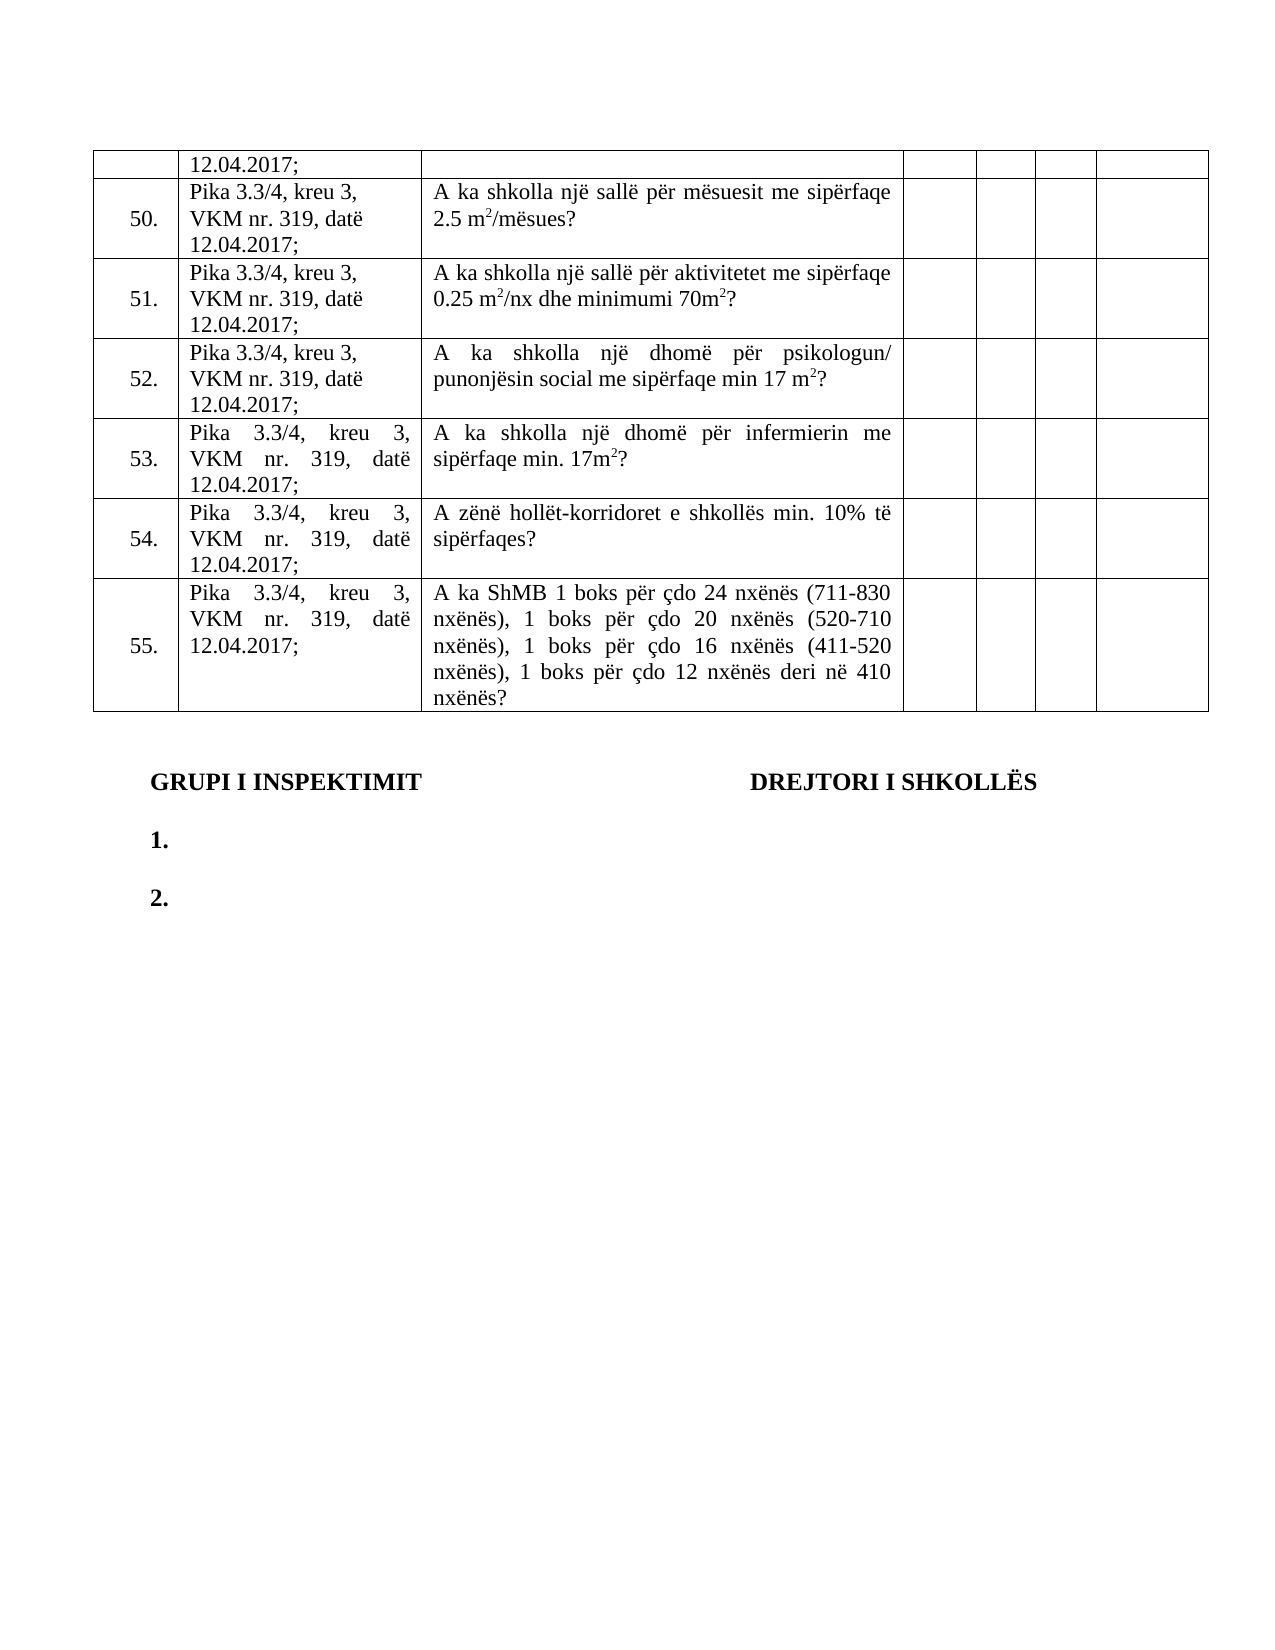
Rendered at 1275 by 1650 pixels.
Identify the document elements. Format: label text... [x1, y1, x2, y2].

table_cell A ka shkolla një sallë për mësuesit me sipërfaqe 2.5 m2/mësues? [422, 179, 903, 257]
table_cell Pika 3.3/4, kreu 3, VKM nr. 319, datë 12.04.2017; [179, 499, 421, 578]
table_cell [179, 179, 421, 257]
table_cell [1097, 499, 1208, 578]
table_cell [179, 151, 421, 177]
table_cell [977, 179, 1035, 257]
table_cell [1097, 579, 1208, 711]
text 2. [150, 883, 1125, 912]
table_cell Pika 3.3/4, kreu 3, VKM nr. 319, datë 12.04.2017; [179, 339, 421, 418]
table_cell A zënë hollët-korridoret e shkollës min. 10% të sipërfaqes? [422, 499, 903, 578]
table_cell [1036, 259, 1096, 338]
table_cell Pika 3.3/4, kreu 3, VKM nr. 319, datë 12.04.2017; [179, 579, 421, 711]
table_cell [1036, 179, 1096, 257]
table_cell [1036, 419, 1096, 498]
table_cell [977, 259, 1035, 338]
table_cell A ka ShMB 1 boks për çdo 24 nxënës (711-830 nxënës), 1 boks për çdo 20 nxënës (520-710 nxënës), 1 boks për çdo 16 nxënës (411-520 nxënës), 1 boks për çdo 12 nxënës deri në 410 nxënës? [422, 579, 903, 711]
table_cell [1097, 151, 1208, 177]
text 1. [150, 825, 1125, 854]
table_cell [1036, 339, 1096, 418]
table_cell [1097, 259, 1208, 338]
table_cell [94, 151, 178, 177]
table_cell [977, 419, 1035, 498]
table_cell [1036, 499, 1096, 578]
table_cell [1097, 339, 1208, 418]
table_cell A ka shkolla një dhomë për infermierin me sipërfaqe min. 17m2? [422, 419, 903, 498]
table_cell [904, 339, 976, 418]
table_cell [904, 151, 976, 177]
table_cell [904, 499, 976, 578]
table_cell [94, 259, 178, 338]
table_cell [977, 499, 1035, 578]
table_cell [977, 339, 1035, 418]
table_cell [977, 151, 1035, 177]
table_cell Pika 3.3/4, kreu 3, VKM nr. 319, datë 12.04.2017; [179, 419, 421, 498]
table_cell [94, 339, 178, 418]
table_cell [904, 179, 976, 257]
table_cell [422, 151, 903, 177]
table_cell [1097, 419, 1208, 498]
table_cell [94, 419, 178, 498]
table_cell [1036, 579, 1096, 711]
table_cell [94, 179, 178, 257]
table_cell A ka shkolla një sallë për aktivitetet me sipërfaqe 0.25 m2/nx dhe minimumi 70m2? [422, 259, 903, 338]
table_cell [1097, 179, 1208, 257]
table_cell [94, 579, 178, 711]
table_cell [904, 419, 976, 498]
text GRUPI I INSPEKTIMIT DREJTORI I SHKOLLËS [150, 767, 1125, 796]
table_cell Pika 3.3/4, kreu 3, VKM nr. 319, datë 12.04.2017; [179, 259, 421, 338]
table_cell [904, 259, 976, 338]
table_cell [904, 579, 976, 711]
table_cell A ka shkolla një dhomë për psikologun/ punonjësin social me sipërfaqe min 17 m2? [422, 339, 903, 418]
table_cell [977, 579, 1035, 711]
table_cell [94, 499, 178, 578]
table_cell [1036, 151, 1096, 177]
